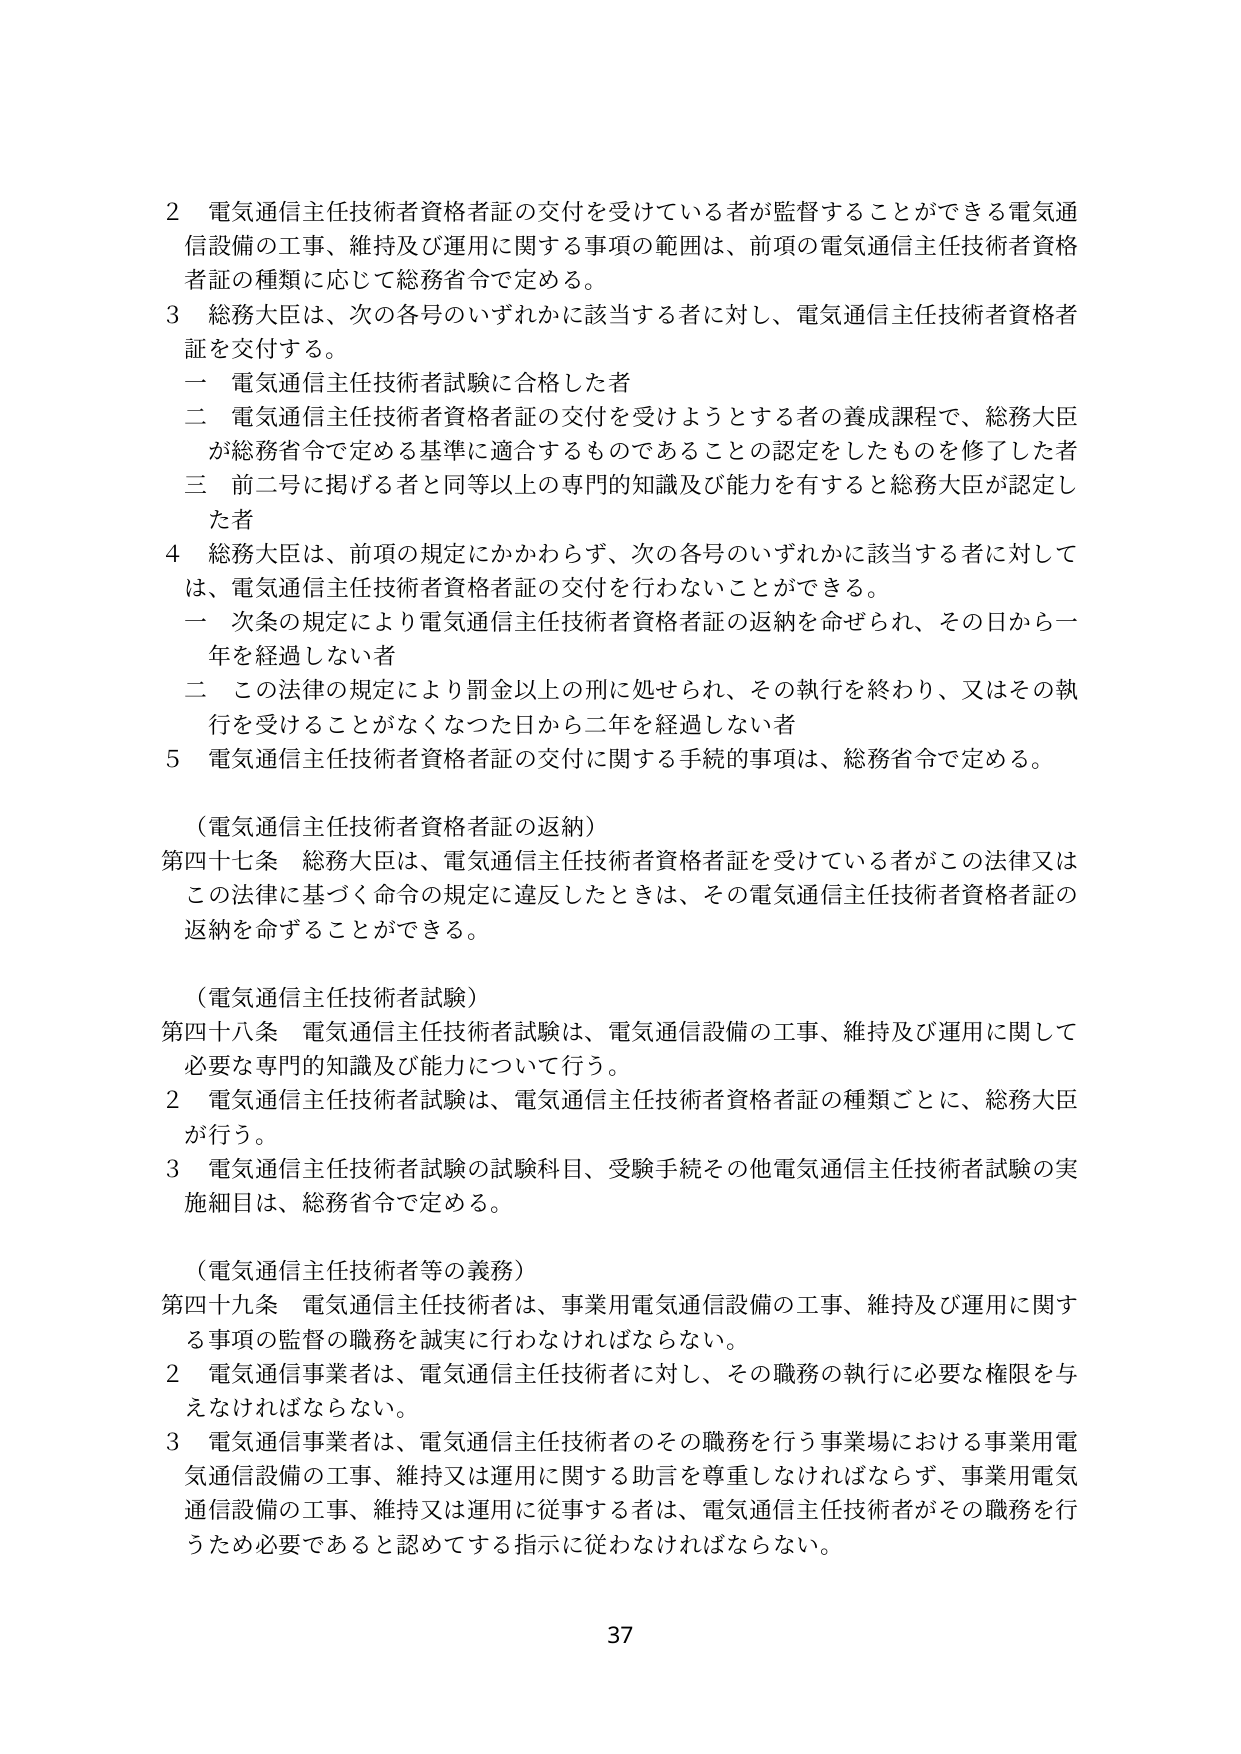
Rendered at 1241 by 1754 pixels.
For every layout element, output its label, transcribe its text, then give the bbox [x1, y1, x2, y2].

text ３ 総務大臣は、次の各号のいずれかに該当する者に対し、電気通信主任技術者資格者証を交付する。 [161, 296, 1079, 364]
text ２ 電気通信主任技術者試験は、電気通信主任技術者資格者証の種類ごとに、総務大臣が行う。 [161, 1082, 1079, 1150]
text ３ 電気通信主任技術者試験の試験科目、受験手続その他電気通信主任技術者試験の実施細目は、総務省令で定める。 [161, 1150, 1079, 1219]
text （電気通信主任技術者資格者証の返納） [184, 809, 1079, 843]
text ２ 電気通信事業者は、電気通信主任技術者に対し、その職務の執行に必要な権限を与えなければならない。 [161, 1355, 1079, 1424]
text 一 次条の規定により電気通信主任技術者資格者証の返納を命ぜられ、その日から一年を経過しない者 [184, 604, 1079, 672]
text ４ 総務大臣は、前項の規定にかかわらず、次の各号のいずれかに該当する者に対しては、電気通信主任技術者資格者証の交付を行わないことができる。 [161, 535, 1079, 604]
text ３ 電気通信事業者は、電気通信主任技術者のその職務を行う事業場における事業用電気通信設備の工事、維持又は運用に関する助言を尊重しなければならず、事業用電気通信設備の工事、維持又は運用に従事する者は、電気通信主任技術者がその職務を行うため必要であると認めてする指示に従わなければならない。 [161, 1424, 1079, 1560]
text 三 前二号に掲げる者と同等以上の専門的知識及び能力を有すると総務大臣が認定した者 [184, 467, 1079, 535]
text ５ 電気通信主任技術者資格者証の交付に関する手続的事項は、総務省令で定める。 [161, 740, 1079, 774]
text （電気通信主任技術者等の義務） [184, 1253, 1079, 1287]
text 二 この法律の規定により罰金以上の刑に処せられ、その執行を終わり、又はその執行を受けることがなくなつた日から二年を経過しない者 [184, 672, 1079, 740]
text （電気通信主任技術者試験） [184, 979, 1079, 1014]
text ２ 電気通信主任技術者資格者証の交付を受けている者が監督することができる電気通信設備の工事、維持及び運用に関する事項の範囲は、前項の電気通信主任技術者資格者証の種類に応じて総務省令で定める。 [161, 194, 1079, 296]
text 第四十九条 電気通信主任技術者は、事業用電気通信設備の工事、維持及び運用に関する事項の監督の職務を誠実に行わなければならない。 [161, 1287, 1079, 1355]
text 一 電気通信主任技術者試験に合格した者 [184, 364, 1079, 399]
text 第四十八条 電気通信主任技術者試験は、電気通信設備の工事、維持及び運用に関して必要な専門的知識及び能力について行う。 [161, 1014, 1079, 1082]
text 第四十七条 総務大臣は、電気通信主任技術者資格者証を受けている者がこの法律又はこの法律に基づく命令の規定に違反したときは、その電気通信主任技術者資格者証の返納を命ずることができる。 [161, 843, 1079, 945]
text 二 電気通信主任技術者資格者証の交付を受けようとする者の養成課程で、総務大臣が総務省令で定める基準に適合するものであることの認定をしたものを修了した者 [184, 399, 1079, 467]
